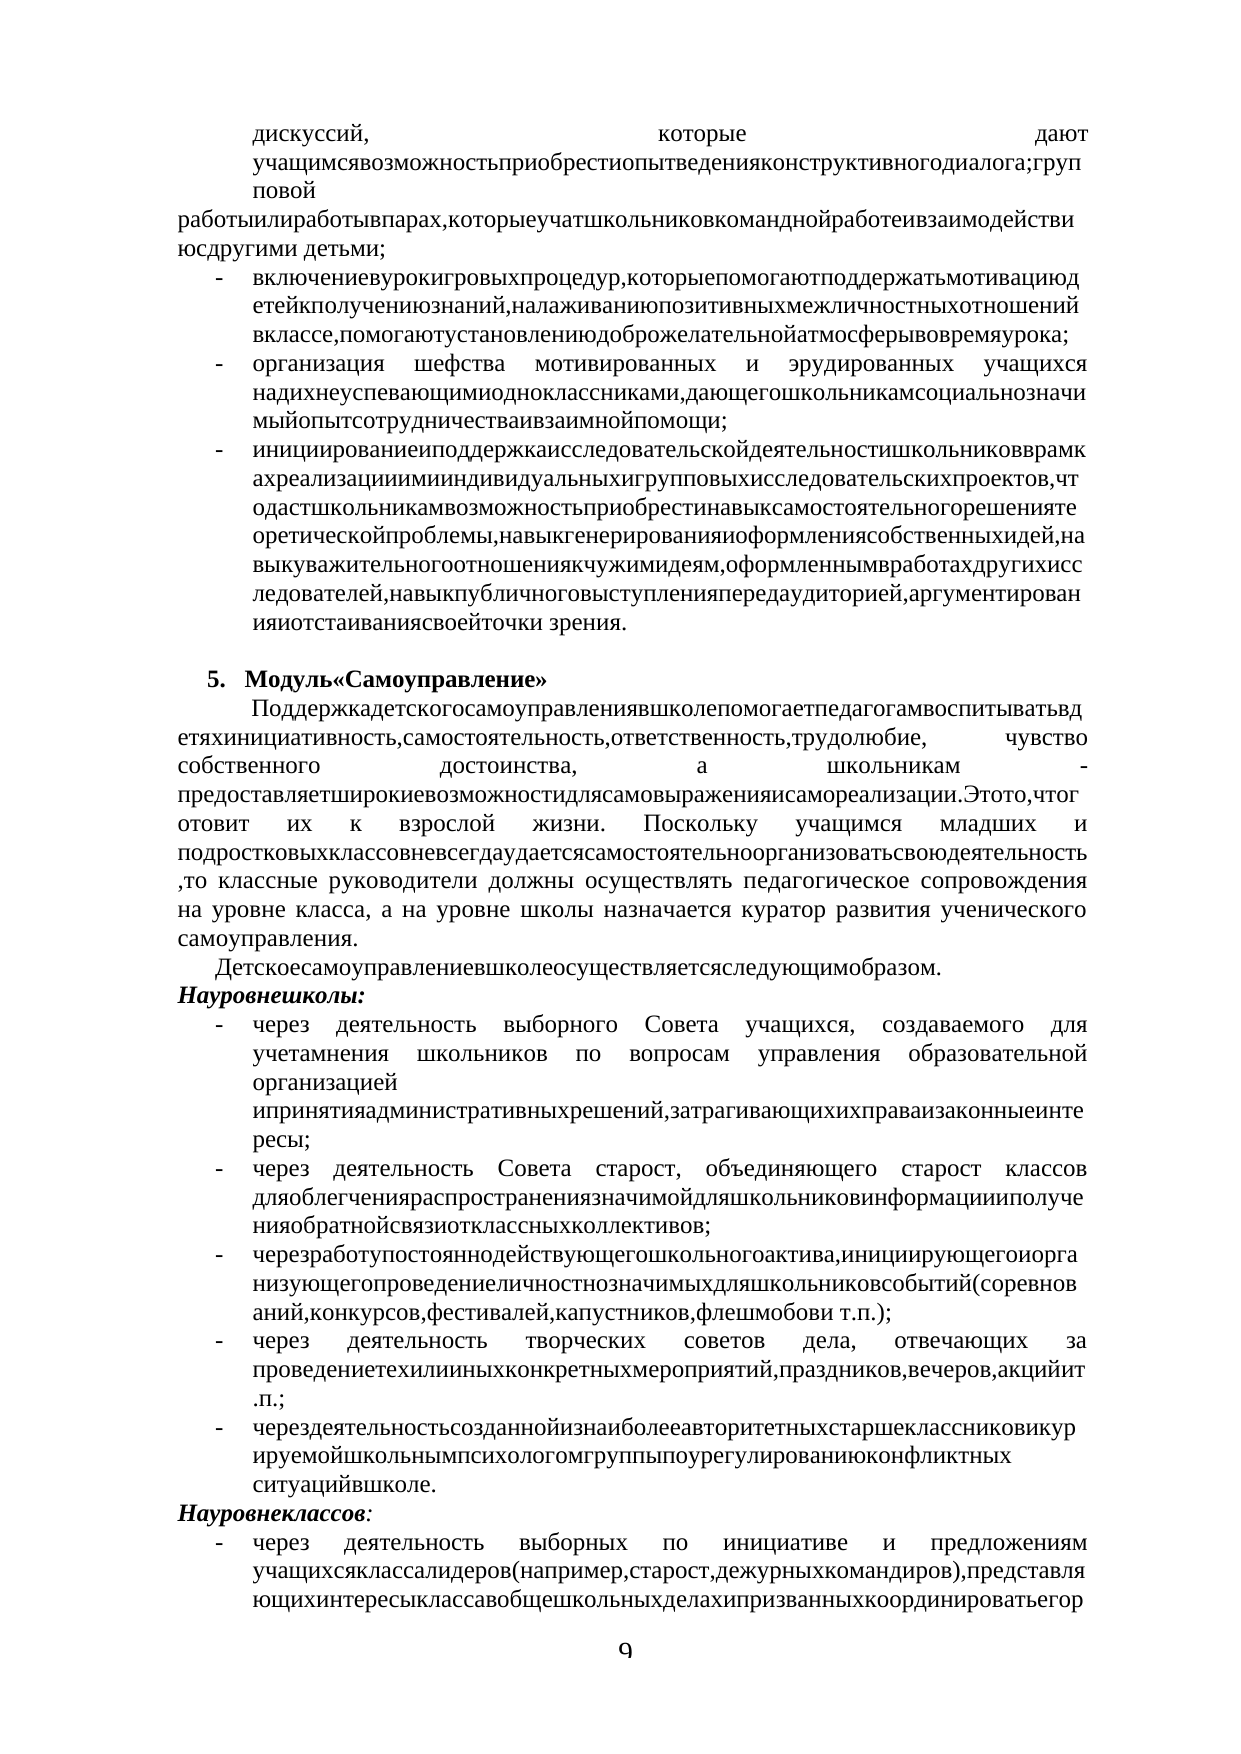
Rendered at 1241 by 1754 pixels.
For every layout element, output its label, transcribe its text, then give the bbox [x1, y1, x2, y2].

text работыилиработывпарах,которыеучатшкольниковкоманднойработеивзаимодействиюсдругими детьми; [177, 204, 1088, 262]
list через деятельность выборного Совета учащихся, создаваемого для учетамнения школьников по вопросам управления образовательной организацией ипринятияадминистративныхрешений,затрагивающихихправаизаконныеинтересы; [215, 1009, 1088, 1153]
text Науровнешколы: [177, 981, 1152, 1009]
text Поддержкадетскогосамоуправлениявшколепомогаетпедагогамвоспитыватьвдетяхинициативность,самостоятельность,ответственность,трудолюбие, чувство собственного достоинства, а школьникам - предоставляетширокиевозможностидлясамовыраженияисамореализации.Этото,чтоготовит их к взрослой жизни. Поскольку учащимся младших и подростковыхклассовневсегдаудаетсясамостоятельноорганизоватьсвоюдеятельность,то классные руководители должны осуществлять педагогическое сопровождения на уровне класса, а на уровне школы назначается куратор развития ученического самоуправления. [177, 693, 1088, 952]
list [215, 118, 1088, 204]
list включениевурокигровыхпроцедур,которыепомогаютподдержатьмотивациюдетейкполучениюзнаний,налаживаниюпозитивныхмежличностныхотношенийвклассе,помогаютустановлениюдоброжелательнойатмосферывовремяурока; [215, 262, 1088, 348]
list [215, 1527, 1088, 1613]
list инициированиеиподдержкаисследовательскойдеятельностишкольниковврамкахреализацииимииндивидуальныхигрупповыхисследовательскихпроектов,чтодастшкольникамвозможностьприобрестинавыксамостоятельногорешениятеоретическойпроблемы,навыкгенерированияиоформлениясобственныхидей,навыкуважительногоотношениякчужимидеям,оформленнымвработахдругихисследователей,навыкпубличноговыступленияпередаудиторией,аргументированияиотстаиваниясвоейточки зрения. [215, 434, 1088, 636]
list организация шефства мотивированных и эрудированных учащихся надихнеуспевающимиодноклассниками,дающегошкольникамсоциальнозначимыйопытсотрудничестваивзаимнойпомощи; [215, 348, 1088, 434]
list черезработупостояннодействующегошкольногоактива,инициирующегоиорганизующегопроведениеличностнозначимыхдляшкольниковсобытий(соревнований,конкурсов,фестивалей,капустников,флешмобови т.п.); [215, 1239, 1088, 1326]
list через деятельность Совета старост, объединяющего старост классов дляоблегченияраспространениязначимойдляшкольниковинформациииполученияобратнойсвязиотклассныхколлективов; [215, 1153, 1088, 1239]
list Модуль«Самоуправление» [207, 664, 1152, 693]
list черездеятельностьсозданнойизнаиболееавторитетныхстаршеклассниковикурируемойшкольнымпсихологомгруппыпоурегулированиюконфликтных ситуацийвшколе. [215, 1412, 1088, 1498]
text Науровнеклассов: [177, 1498, 1152, 1527]
list через деятельность творческих советов дела, отвечающих за проведениетехилииныхконкретныхмероприятий,праздников,вечеров,акцийит.п.; [215, 1326, 1087, 1412]
text Детскоесамоуправлениевшколеосуществляетсяследующимобразом. [177, 952, 1152, 981]
